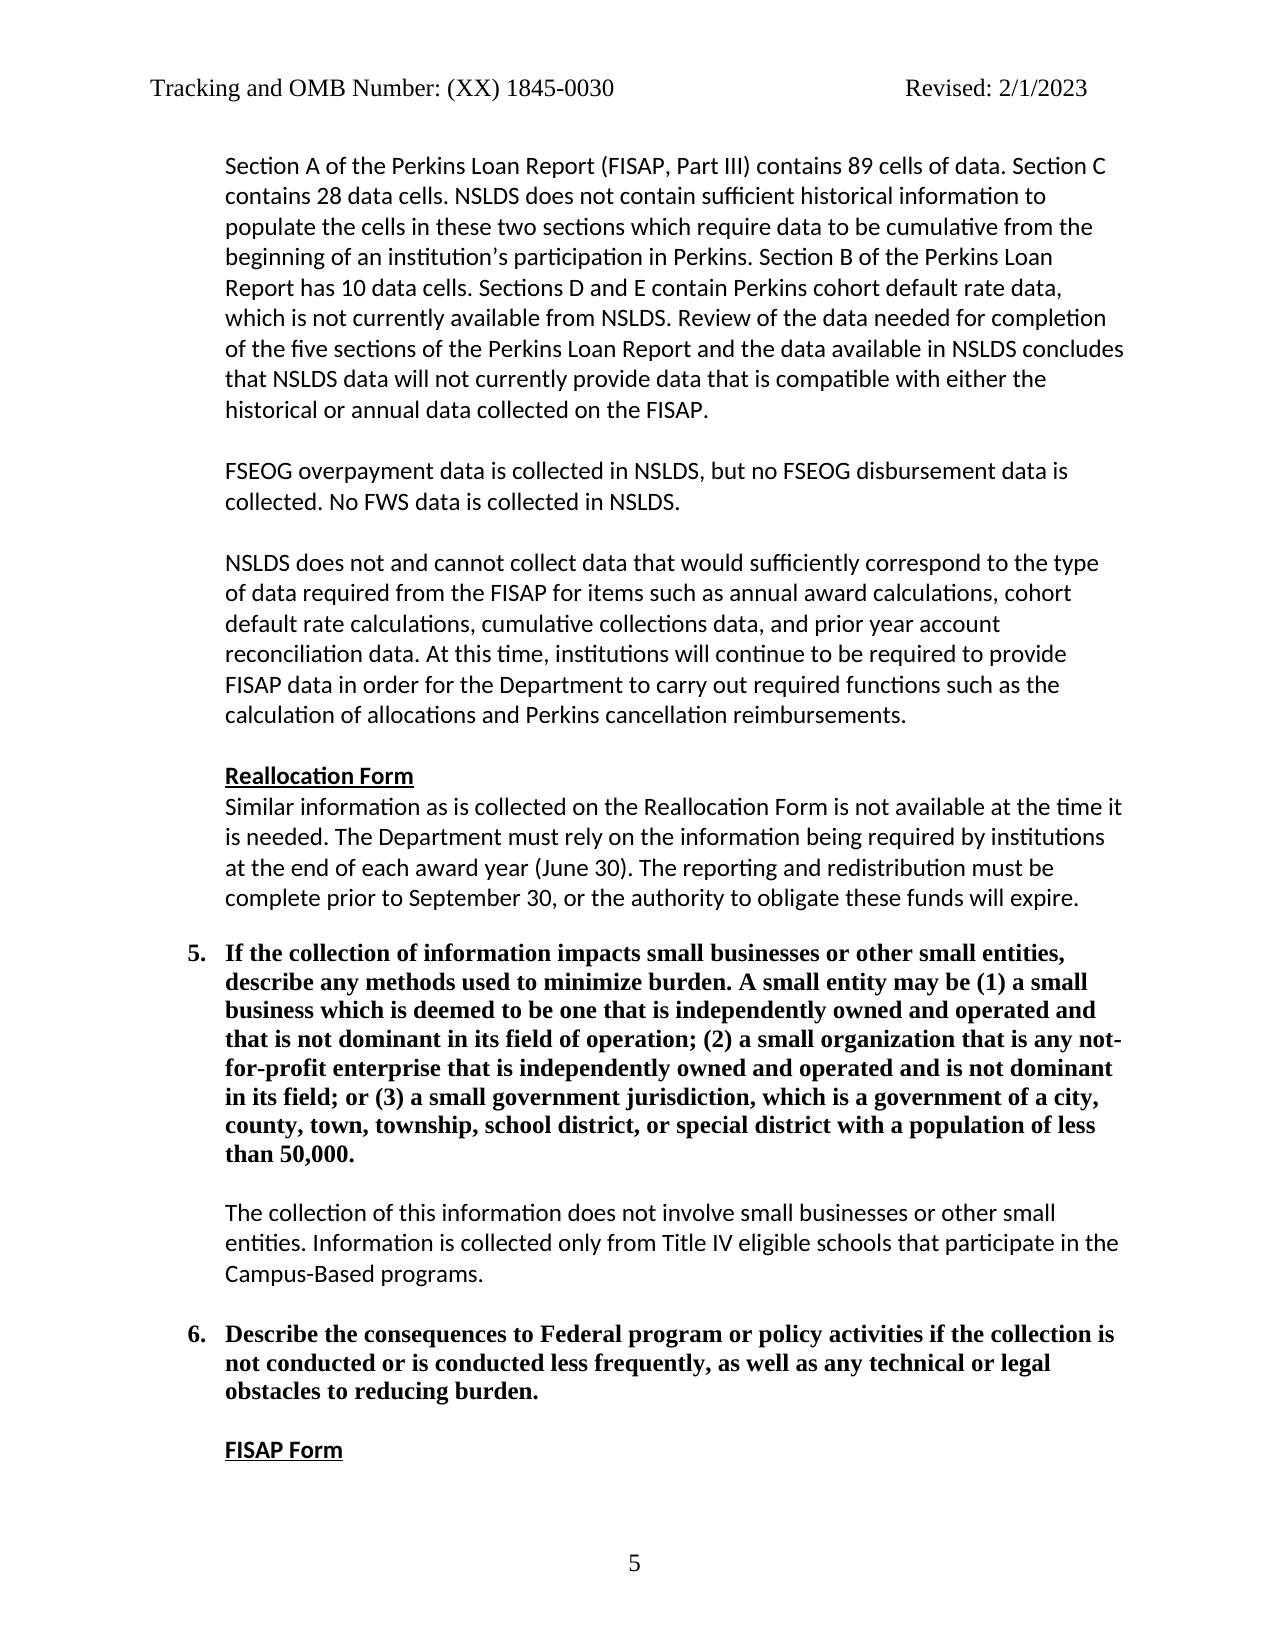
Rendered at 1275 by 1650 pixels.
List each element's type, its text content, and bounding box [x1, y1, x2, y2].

list NSLDS does not and cannot collect data that would sufficiently correspond to the type of data required from the FISAP for items such as annual award calculations, cohort default rate calculations, cumulative collections data, and prior year account reconciliation data. At this time, institutions will continue to be required to provide FISAP data in order for the Department to carry out required functions such as the calculation of allocations and Perkins cancellation reimbursements. [225, 547, 1125, 730]
list FSEOG overpayment data is collected in NSLDS, but no FSEOG disbursement data is collected. No FWS data is collected in NSLDS. [225, 455, 1125, 516]
list If the collection of information impacts small businesses or other small entities, describe any methods used to minimize burden. A small entity may be (1) a small business which is deemed to be one that is independently owned and operated and that is not dominant in its field of operation; (2) a small organization that is any not-for-profit enterprise that is independently owned and operated and is not dominant in its field; or (3) a small government jurisdiction, which is a government of a city, county, town, township, school district, or special district with a population of less than 50,000. [187, 938, 1125, 1168]
list FISAP Form [225, 1434, 1125, 1464]
list Describe the consequences to Federal program or policy activities if the collection is not conducted or is conducted less frequently, as well as any technical or legal obstacles to reducing burden. [187, 1319, 1125, 1405]
list Section A of the Perkins Loan Report (FISAP, Part III) contains 89 cells of data. Section C contains 28 data cells. NSLDS does not contain sufficient historical information to populate the cells in these two sections which require data to be cumulative from the beginning of an institution’s participation in Perkins. Section B of the Perkins Loan Report has 10 data cells. Sections D and E contain Perkins cohort default rate data, which is not currently available from NSLDS. Review of the data needed for completion of the five sections of the Perkins Loan Report and the data available in NSLDS concludes that NSLDS data will not currently provide data that is compatible with either the historical or annual data collected on the FISAP. [225, 150, 1125, 425]
list Reallocation Form [225, 760, 1125, 791]
list Similar information as is collected on the Reallocation Form is not available at the time it is needed. The Department must rely on the information being required by institutions at the end of each award year (June 30). The reporting and redistribution must be complete prior to September 30, or the authority to obligate these funds will expire. [225, 791, 1125, 913]
text The collection of this information does not involve small businesses or other small entities. Information is collected only from Title IV eligible schools that participate in the Campus-Based programs. [225, 1197, 1125, 1288]
